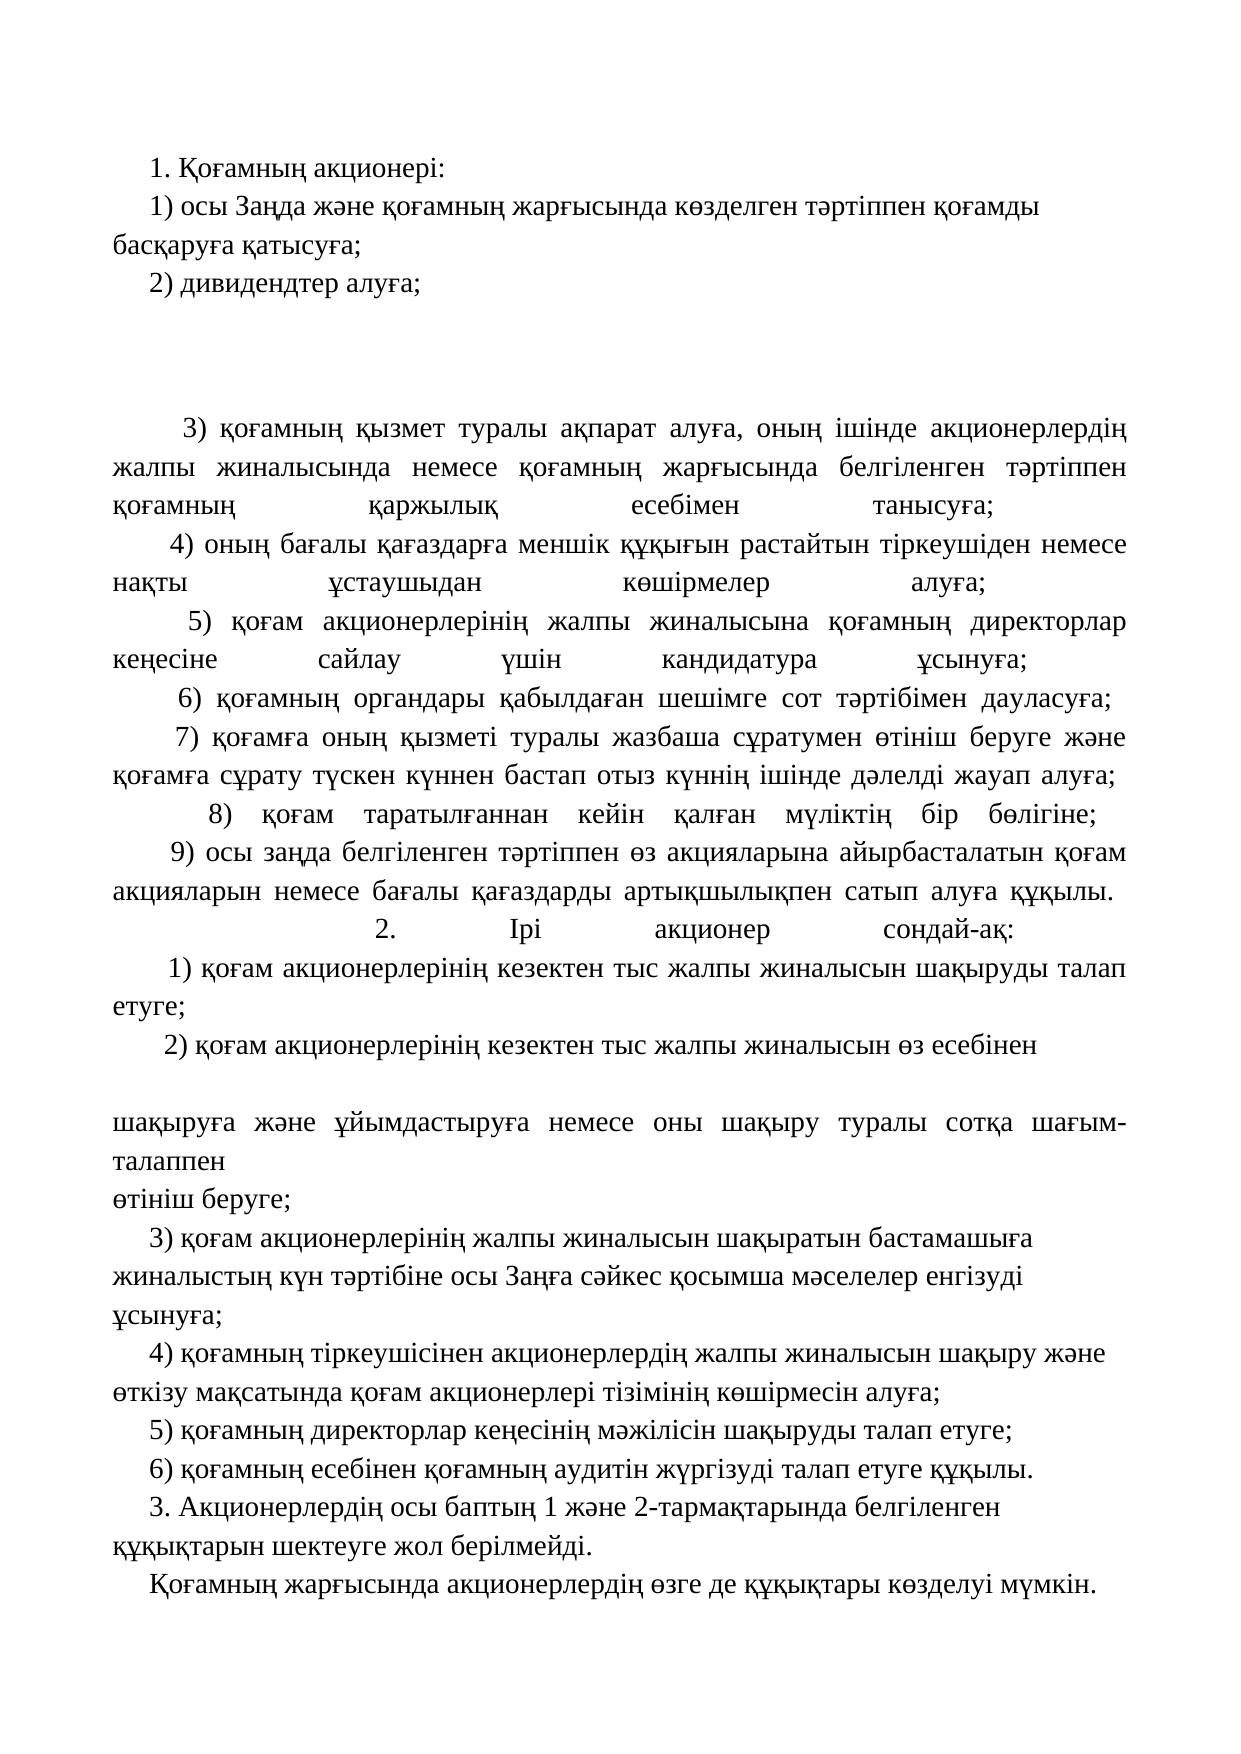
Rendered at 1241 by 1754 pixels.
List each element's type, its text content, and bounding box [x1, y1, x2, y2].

text 5) қоғамның директорлар кеңесiнiң мәжiлiсiн шақыруды талап етуге; [112, 1412, 1128, 1446]
text 3) қоғамның қызмет туралы ақпарат алуға, оның iшiнде акционерлердiң жалпы жиналысында немесе қоғамның жарғысында белгiленген тәртiппен қоғамның қаржылық есебiмен танысуға; 4) оның бағалы қағаздарға меншiк құқығын растайтын тiркеушіден немесе нақты ұстаушыдан көшiрмелер алуға; 5) қоғам акционерлерiнiң жалпы жиналысына қоғамның директорлар кеңесiне сайлау үшiн кандидатура ұсынуға; 6) қоғамның органдары қабылдаған шешiмге сот тәртiбiмен дауласуға; 7) қоғамға оның қызметi туралы жазбаша сұратумен өтiнiш беруге және қоғамға сұрату түскен күннен бастап отыз күннiң iшiнде дәлелдi жауап алуға; 8) қоғам таратылғаннан кейiн қалған мүлiктiң бiр бөлігіне; 9) осы заңда белгіленген тәртiппен өз акцияларына айырбасталатын қоғам акцияларын немесе бағалы қағаздарды артықшылықпен сатып алуға құқылы. 2. Ірi акционер сондай-ақ: 1) қоғам акционерлерiнiң кезектен тыс жалпы жиналысын шақыруды талап етуге; 2) қоғам акционерлерiнiң кезектен тыс жалпы жиналысын өз есебiнен [112, 372, 1128, 1061]
text 4) қоғамның тiркеушiсiнен акционерлердiң жалпы жиналысын шақыру және [112, 1335, 1128, 1369]
text Қоғамның жарғысында акционерлердiң өзге де құқықтары көзделуi мүмкiн. [112, 1567, 1128, 1600]
text 1. Қоғамның акционерi: [112, 150, 1128, 183]
text 3. Акционерлердiң осы баптың 1 және 2-тармақтарында белгiленген [112, 1489, 1128, 1523]
text өткiзу мақсатында қоғам акционерлерi тiзiмiнiң көшiрмесiн алуға; [112, 1374, 1128, 1407]
text 1) осы Заңда және қоғамның жарғысында көзделген тәртiппен қоғамды [112, 188, 1128, 222]
text басқаруға қатысуға; [112, 227, 1128, 261]
text шақыруға және ұйымдастыруға немесе оны шақыру туралы сотқа шағым-талаппен [112, 1104, 1128, 1176]
text 2) дивидендтер алуға; [112, 266, 1128, 299]
text өтiнiш беруге; [112, 1181, 1128, 1215]
text 6) қоғамның есебiнен қоғамның аудитiн жүргізудi талап етуге құқылы. [112, 1451, 1128, 1484]
text құқықтарын шектеуге жол берiлмейдi. [112, 1528, 1128, 1562]
text 3) қоғам акционерлерiнiң жалпы жиналысын шақыратын бастамашыға [112, 1220, 1128, 1253]
text жиналыстың күн тәртiбiне осы Заңға сәйкес қосымша мәселелер енгiзудi [112, 1258, 1128, 1292]
text ұсынуға; [112, 1297, 1128, 1330]
